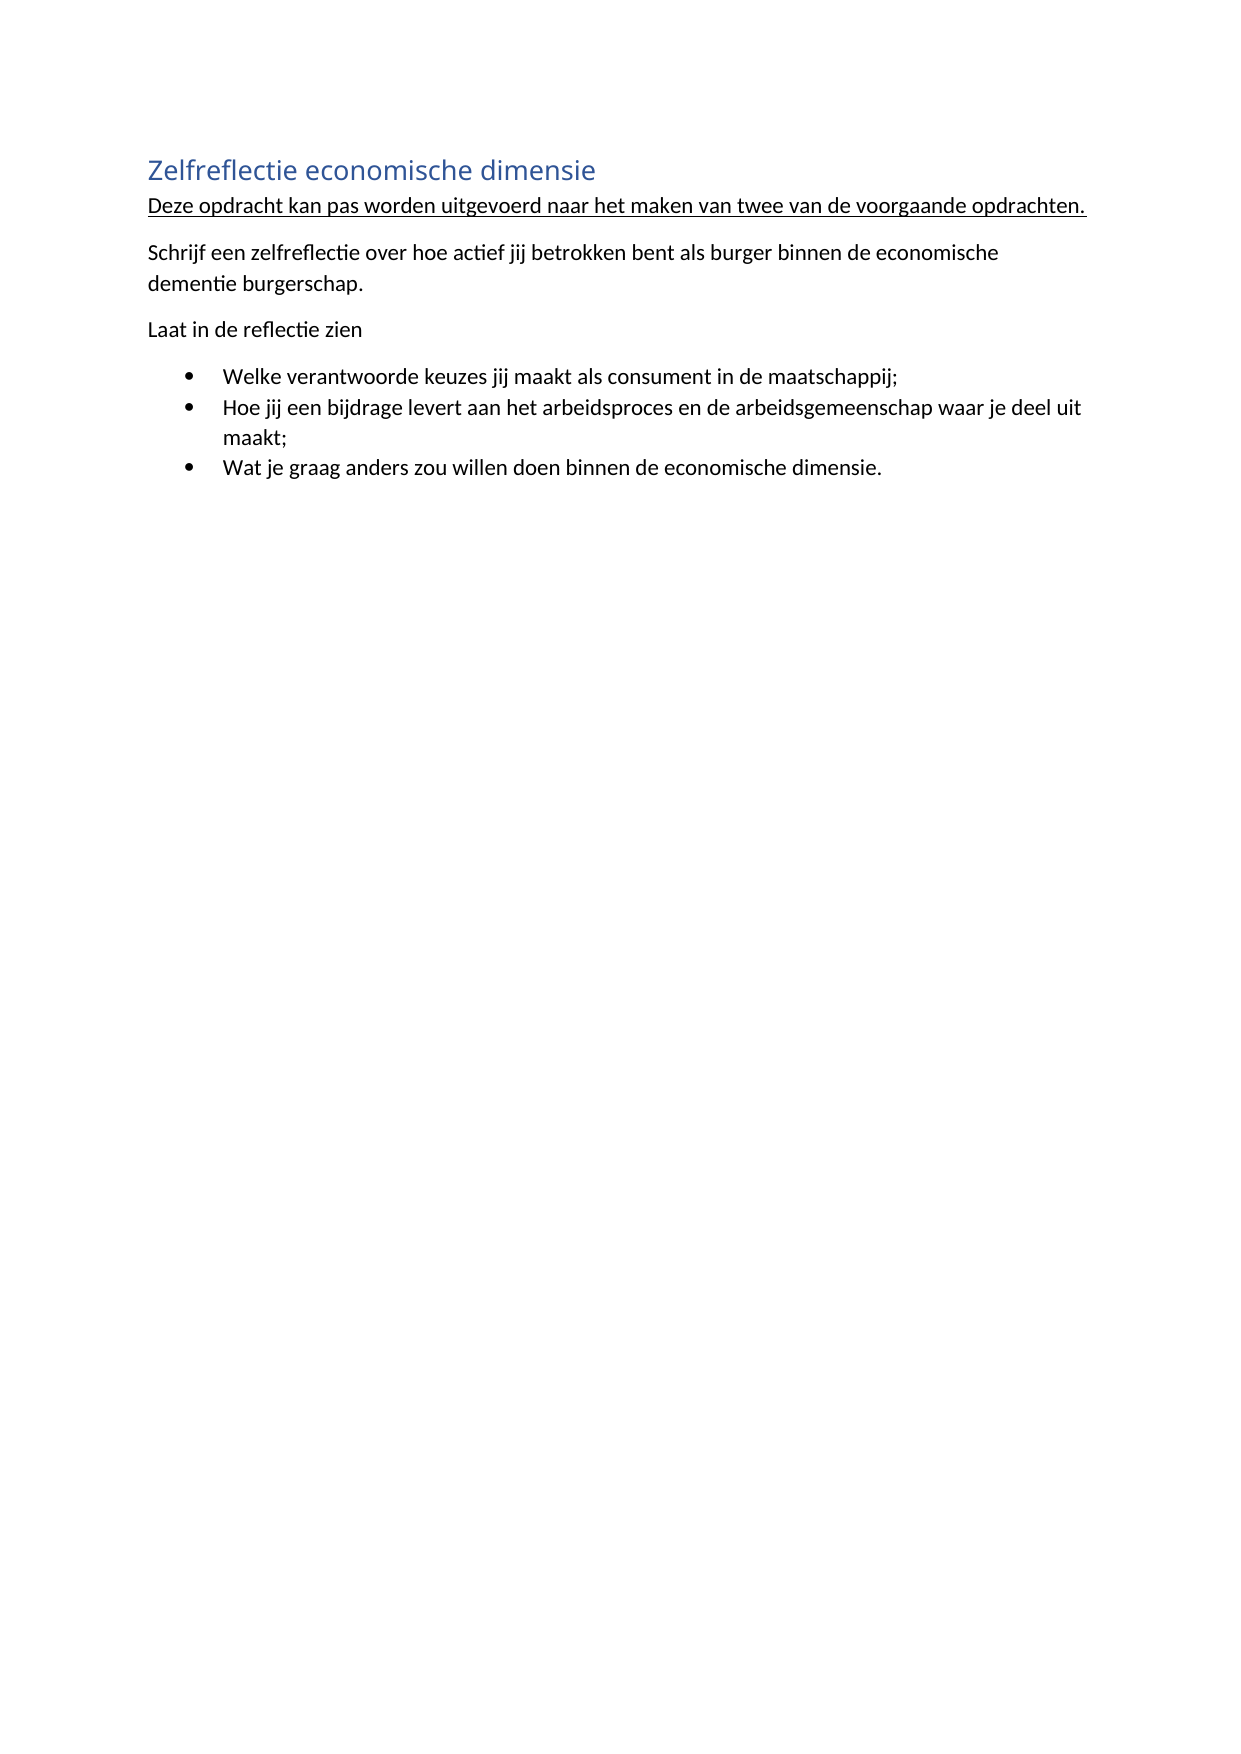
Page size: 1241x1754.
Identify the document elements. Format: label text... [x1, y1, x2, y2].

list Wat je graag anders zou willen doen binnen de economische dimensie. [185, 453, 1093, 481]
text Laat in de reflectie zien [148, 316, 1093, 343]
list Hoe jij een bijdrage levert aan het arbeidsproces en de arbeidsgemeenschap waar je deel uit maakt; [185, 393, 1093, 451]
text Deze opdracht kan pas worden uitgevoerd naar het maken van twee van de voorgaande opdrachten. [148, 192, 1093, 219]
text Schrijf een zelfreflectie over hoe actief jij betrokken bent als burger binnen de economische dementie burgerschap. [148, 238, 1093, 297]
list Welke verantwoorde keuzes jij maakt als consument in de maatschappij; [185, 362, 1093, 390]
subtitle Zelfreflectie economische dimensie [148, 152, 1093, 189]
